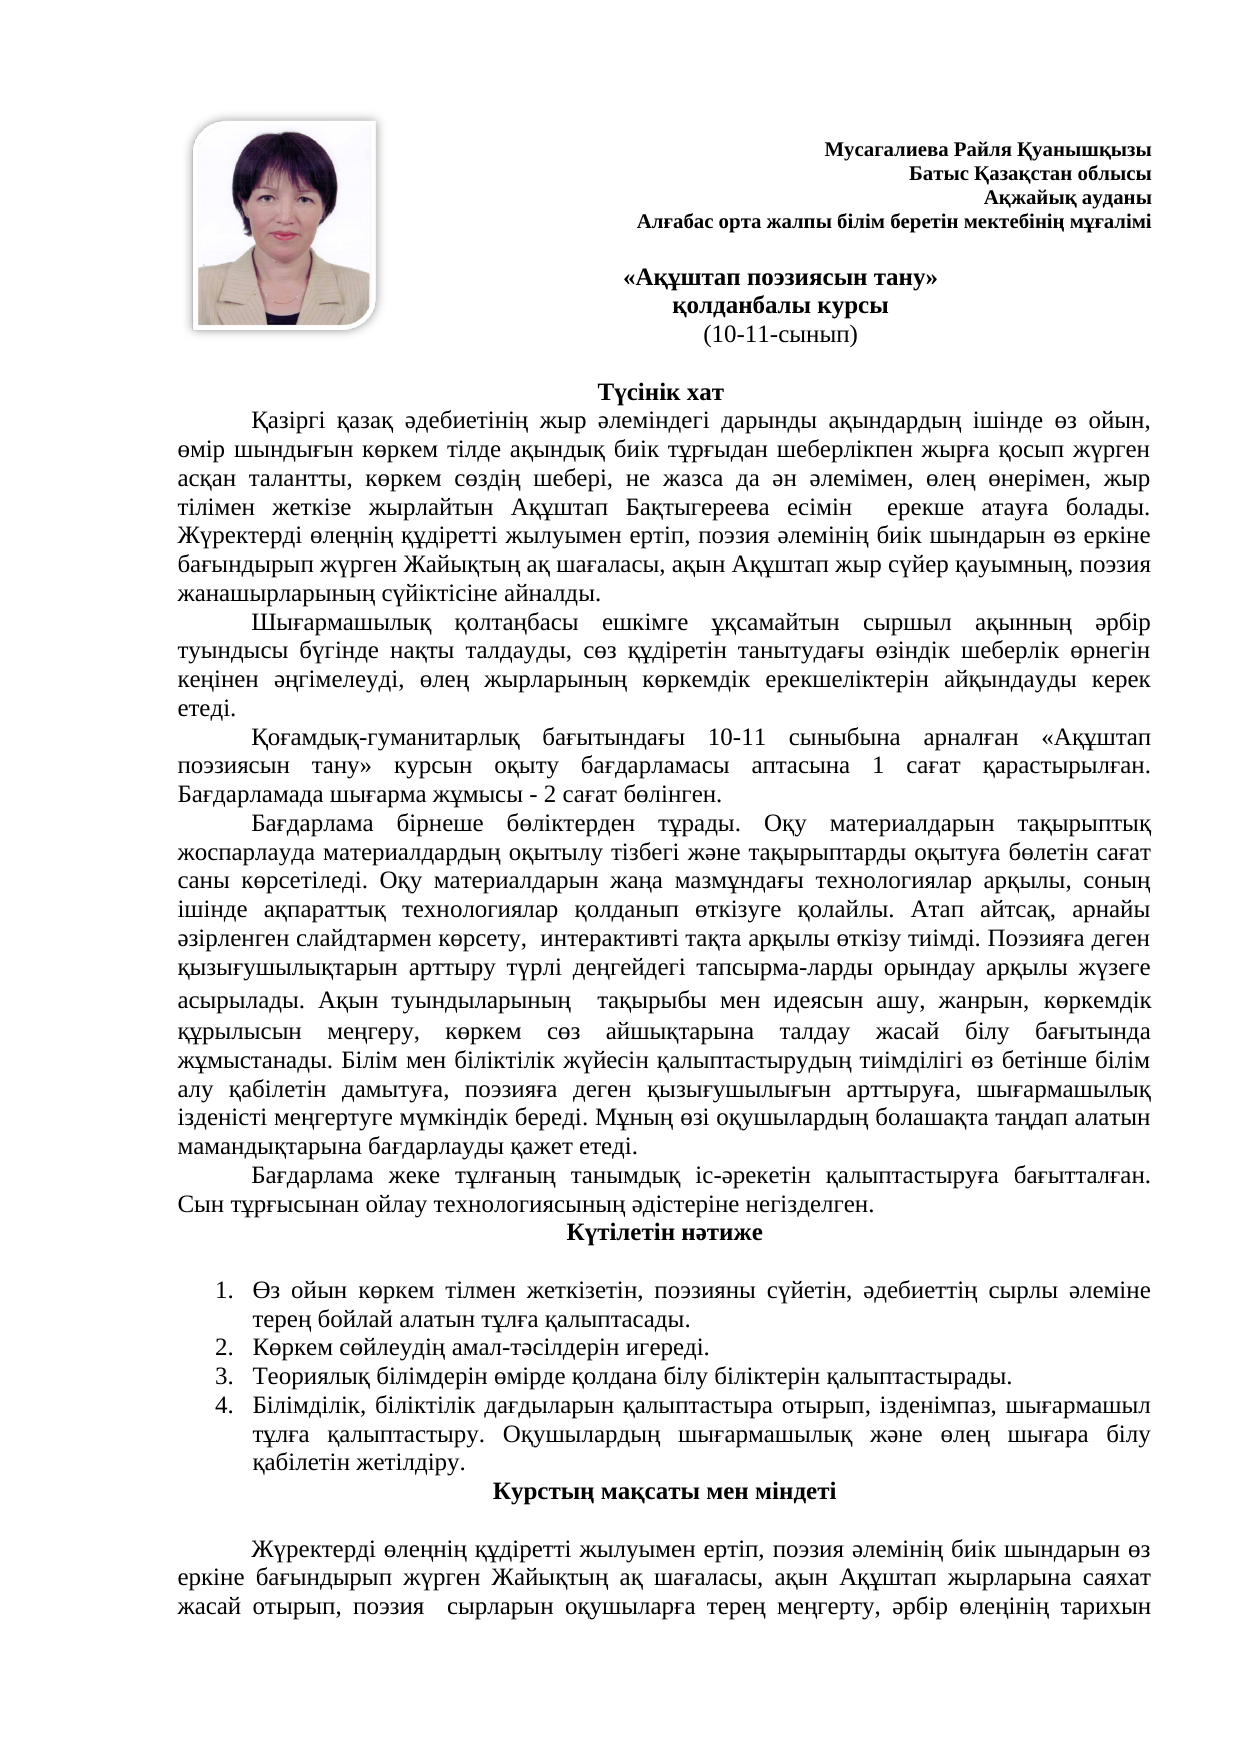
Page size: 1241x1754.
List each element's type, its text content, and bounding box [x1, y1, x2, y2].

text Алғабас орта жалпы білім беретін мектебінің мұғалімі [391, 209, 1152, 233]
text Батыс Қазақстан облысы [391, 161, 1152, 185]
picture [177, 106, 391, 344]
text Курстың мақсаты мен міндеті [177, 1476, 1152, 1505]
text қолданбалы курсы [391, 291, 1152, 319]
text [177, 1534, 1152, 1620]
text Қазіргі қазақ әдебиетінің жыр әлеміндегі дарынды ақындардың ішінде өз ойын, өмір шындығын көркем тілде ақындық биік тұрғыдан шеберлікпен жырға қосып жүрген асқан талантты, көркем сөздің шебері, не жазса да ән әлемімен, өлең өнерімен, жыр тілімен жеткізе жырлайтын Ақұштап Бақтыгереева есімін ерекше атауға болады. Жүректерді өлеңнің құдіретті жылуымен ертіп, поэзия әлемінің биік шындарын өз еркіне бағындырып жүрген Жайықтың ақ шағаласы, ақын Ақұштап жыр сүйер қауымның, поэзия жанашырларының сүйіктісіне айналды. [158, 406, 1152, 607]
text Қоғамдық-гуманитарлық бағытындағы 10-11 сыныбына арналған «Ақұштап поэзиясын тану» курсын оқыту бағдарламасы аптасына 1 сағат қарастырылған. Бағдарламада шығарма жұмысы - 2 сағат бөлінген. [177, 722, 1152, 808]
text Бағдарлама бірнеше бөліктерден тұрады. Оқу материалдарын тақырыптық жоспарлауда материалдардың оқытылу тізбегі және тақырыптарды оқытуға бөлетін сағат саны көрсетіледі. Оқу материалдарын жаңа мазмұндағы технологиялар арқылы, соның ішінде ақпараттық технологиялар қолданып өткізуге қолайлы. Атап айтсақ, арнайы әзірленген слайдтармен көрсету, интерактивті тақта арқылы өткізу тиімді. Поэзияға деген қызығушылықтарын арттыру түрлі деңгейдегі тапсырма-ларды орындау арқылы жүзеге асырылады. Ақын туындыларының тақырыбы мен идеясын ашу, жанрын, көркемдік құрылысын меңгеру, көркем сөз айшықтарына талдау жасай білу бағытында жұмыстанады. Білім мен біліктілік жүйесін қалыптастырудың тиімділігі өз бетінше білім алу қабілетін дамытуға, поэзияға деген қызығушылығын арттыруға, шығармашылық ізденісті меңгертуге мүмкіндік береді. Мұның өзі оқушылардың болашақта таңдап алатын мамандықтарына бағдарлауды қажет етеді. [177, 808, 1152, 1160]
text «Ақұштап поэзиясын тану» [391, 262, 1152, 291]
text (10-11-сынып) [177, 319, 1152, 348]
list Теориялық білімдерін өмірде қолдана білу біліктерін қалыптастырады. [215, 1361, 1152, 1390]
text Мусагалиева Райля Қуанышқызы [391, 137, 1152, 161]
list Көркем сөйлеудің амал-тәсілдерін игереді. [215, 1332, 1152, 1361]
text Күтілетін нәтиже [177, 1217, 1152, 1246]
text Ақжайық ауданы [391, 185, 1152, 209]
list Өз ойын көркем тілмен жеткізетін, поэзияны сүйетін, әдебиеттің сырлы әлеміне терең бойлай алатын тұлға қалыптасады. [215, 1275, 1152, 1332]
text Бағдарлама жеке тұлғаның танымдық іс-әрекетін қалыптастыруға бағытталған. Сын тұрғысынан ойлау технологиясының әдістеріне негізделген. [177, 1160, 1152, 1217]
list Білімділік, біліктілік дағдыларын қалыптастыра отырып, ізденімпаз, шығармашыл тұлға қалыптастыру. Оқушылардың шығармашылық және өлең шығара білу қабілетін жетілдіру. [215, 1390, 1152, 1476]
text Шығармашылық қолтаңбасы ешкімге ұқсамайтын сыршыл ақынның әрбір туындысы бүгінде нақты талдауды, сөз құдіретін танытудағы өзіндік шеберлік өрнегін кеңінен әңгімелеуді, өлең жырларының көркемдік ерекшеліктерін айқындауды керек етеді. [177, 607, 1152, 722]
text Түсінік хат [177, 377, 1152, 406]
